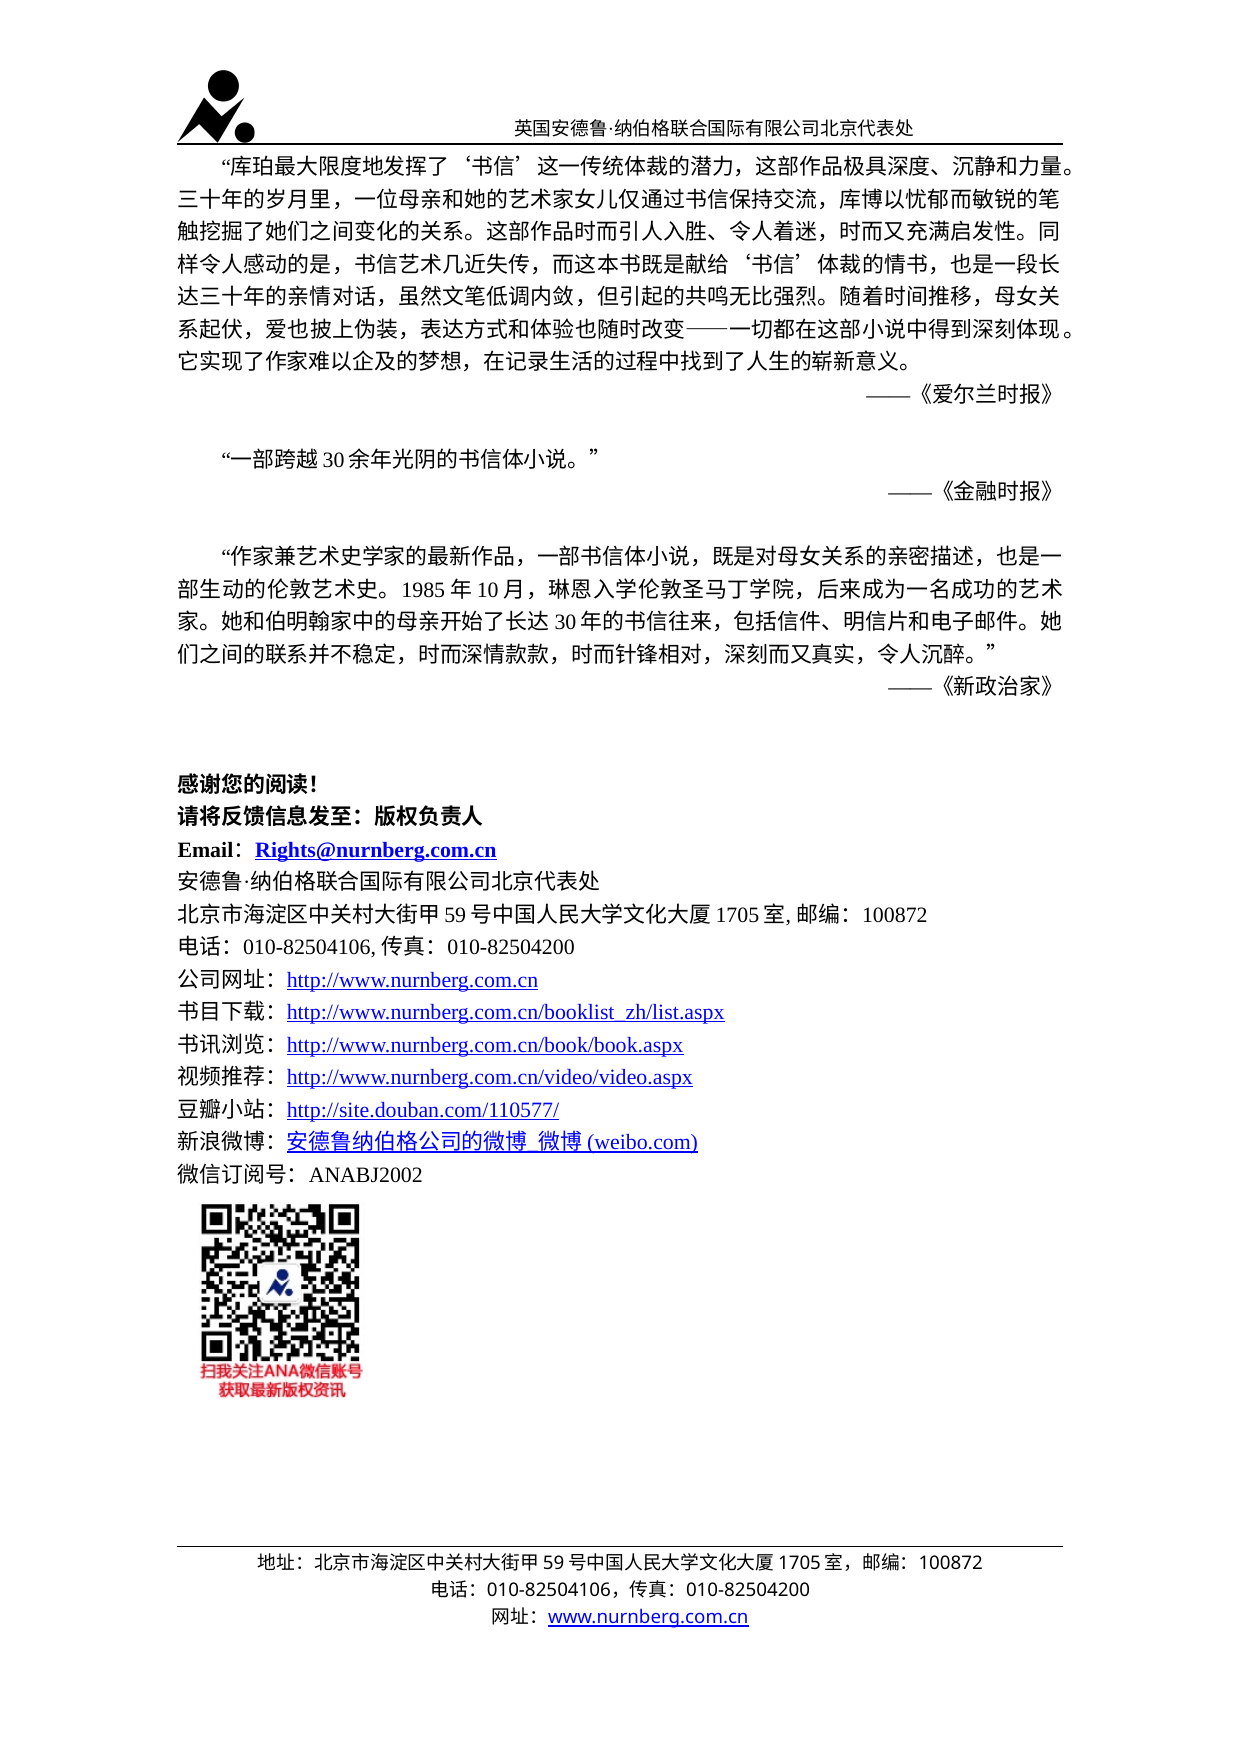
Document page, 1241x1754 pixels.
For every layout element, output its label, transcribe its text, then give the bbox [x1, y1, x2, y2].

text 豆瓣小站：http://site.douban.com/110577/ [177, 1091, 1063, 1124]
text Email：Rights@nurnberg.com.cn [177, 831, 1063, 864]
text 新浪微博：安德鲁纳伯格公司的微博_微博 (weibo.com) [587, 1124, 1063, 1156]
text 书目下载：http://www.nurnberg.com.cn/booklist_zh/list.aspx [177, 994, 1063, 1026]
text 北京市海淀区中关村大街甲59号中国人民大学文化大厦1705室, 邮编：100872 [177, 896, 1063, 929]
text ——《新政治家》 [177, 669, 1063, 701]
text 电话：010-82504106, 传真：010-82504200 [177, 929, 1063, 961]
text 微信订阅号：ANABJ2002 [177, 1156, 1063, 1189]
text ——《爱尔兰时报》 [177, 376, 1063, 409]
text 书讯浏览：http://www.nurnberg.com.cn/book/book.aspx [177, 1026, 1063, 1059]
text ——《金融时报》 [177, 474, 1063, 506]
picture [182, 1188, 380, 1403]
text 安德鲁·纳伯格联合国际有限公司北京代表处 [177, 864, 1063, 896]
text “作家兼艺术史学家的最新作品，一部书信体小说，既是对母女关系的亲密描述，也是一部生动的伦敦艺术史。1985年10月，琳恩入学伦敦圣马丁学院，后来成为一名成功的艺术家。她和伯明翰家中的母亲开始了长达30年的书信往来，包括信件、明信片和电子邮件。她们之间的联系并不稳定，时而深情款款，时而针锋相对，深刻而又真实，令人沉醉。” [177, 539, 1063, 669]
text 视频推荐：http://www.nurnberg.com.cn/video/video.aspx [177, 1059, 1063, 1091]
text “库珀最大限度地发挥了‘书信’这一传统体裁的潜力，这部作品极具深度、沉静和力量。三十年的岁月里，一位母亲和她的艺术家女儿仅通过书信保持交流，库博以忧郁而敏锐的笔触挖掘了她们之间变化的关系。这部作品时而引人入胜、令人着迷，时而又充满启发性。同样令人感动的是，书信艺术几近失传，而这本书既是献给‘书信’体裁的情书，也是一段长达三十年的亲情对话，虽然文笔低调内敛，但引起的共鸣无比强烈。随着时间推移，母女关系起伏，爱也披上伪装，表达方式和体验也随时改变——一切都在这部小说中得到深刻体现。它实现了作家难以企及的梦想，在记录生活的过程中找到了人生的崭新意义。 [177, 149, 1063, 376]
text 请将反馈信息发至：版权负责人 [177, 799, 1063, 831]
text 感谢您的阅读！ [177, 766, 1063, 799]
text “一部跨越30余年光阴的书信体小说。” [177, 441, 1063, 474]
text 公司网址：http://www.nurnberg.com.cn [177, 961, 1063, 994]
picture [177, 70, 255, 143]
